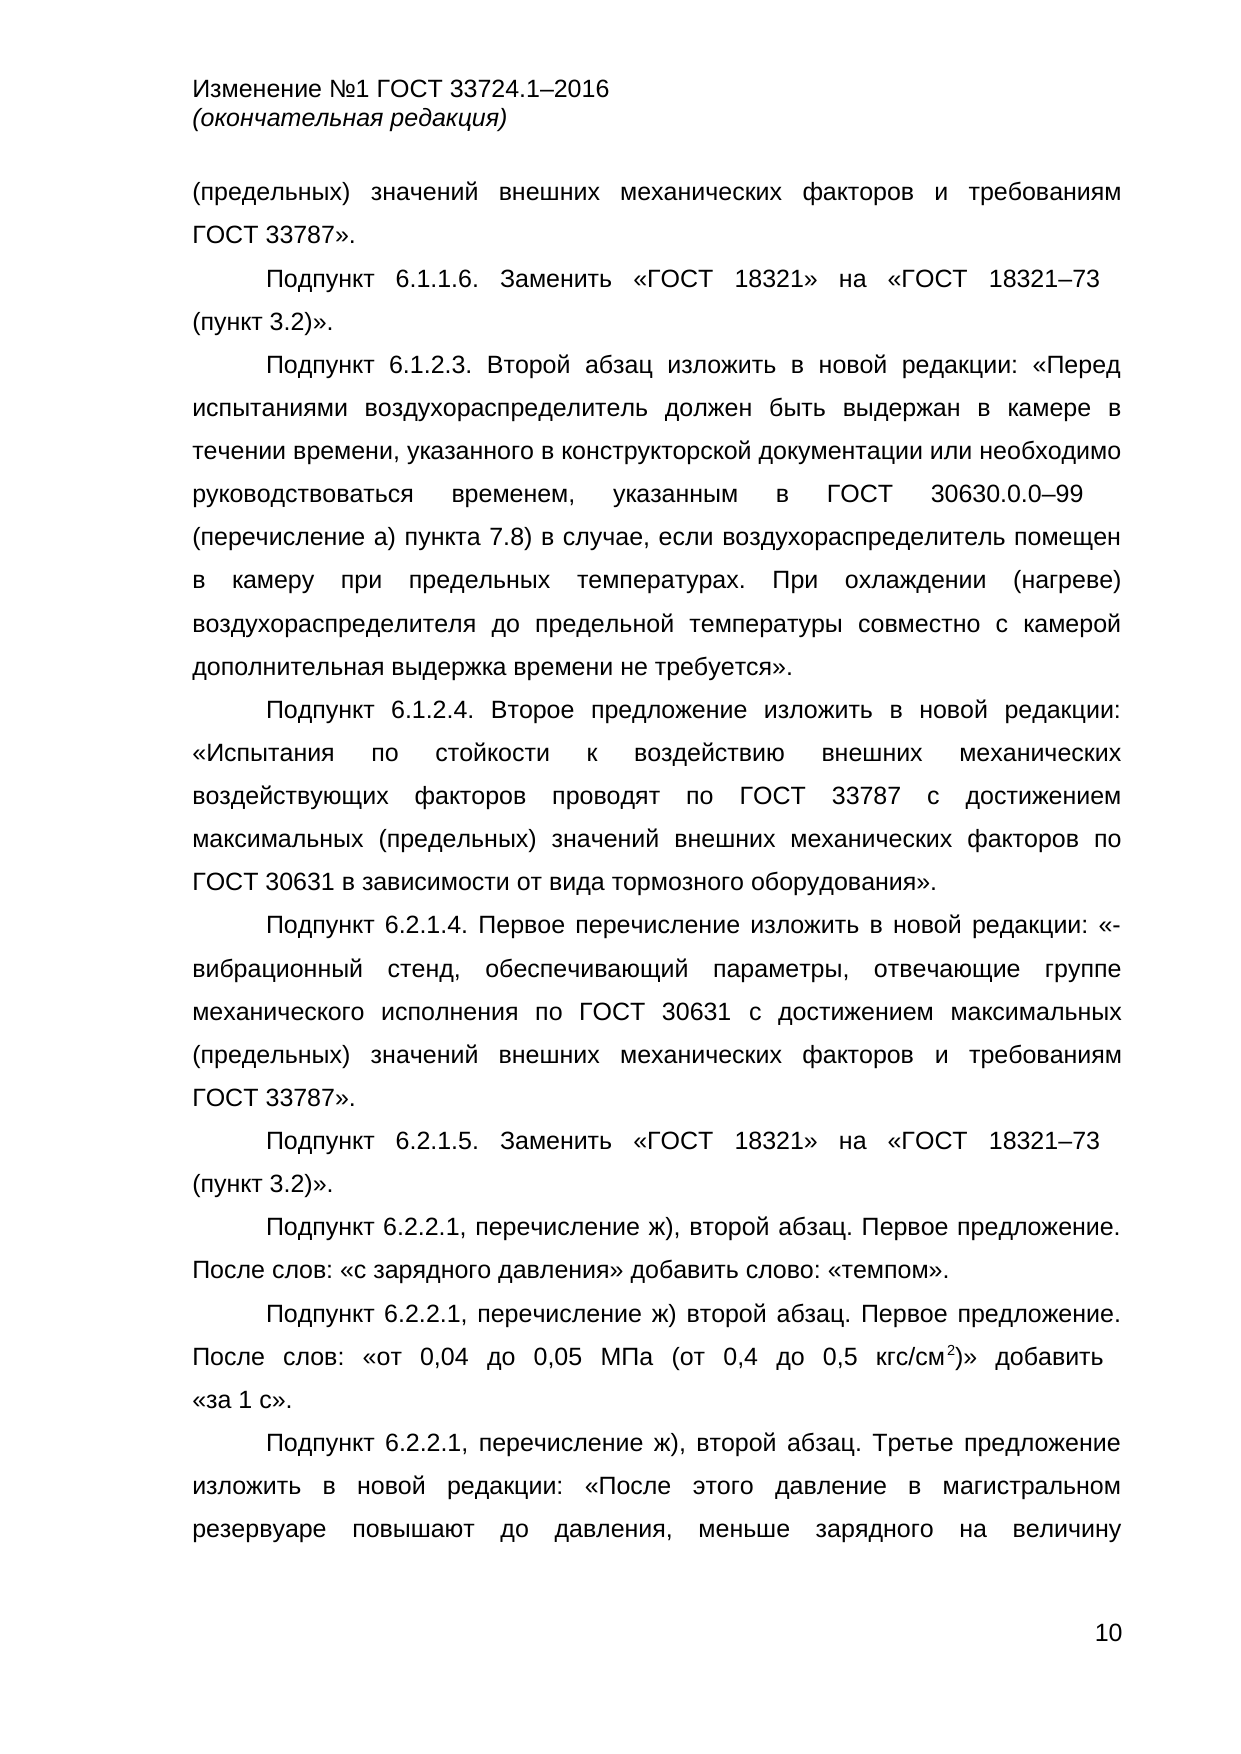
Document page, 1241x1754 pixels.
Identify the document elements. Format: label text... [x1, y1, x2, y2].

text Подпункт 6.2.1.4. Первое перечисление изложить в новой редакции: «- вибрационный стенд, обеспечивающий параметры, отвечающие группе механического исполнения по ГОСТ 30631 с достижением максимальных (предельных) значений внешних механических факторов и требованиям ГОСТ 33787». [192, 910, 1122, 1112]
text Подпункт 6.2.1.5. Заменить «ГОСТ 18321» на «ГОСТ 18321–73 (пункт 3.2)». [192, 1126, 1122, 1198]
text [192, 177, 1122, 249]
text Подпункт 6.1.2.3. Второй абзац изложить в новой редакции: «Перед испытаниями воздухораспределитель должен быть выдержан в камере в течении времени, указанного в конструкторской документации или необходимо руководствоваться временем, указанным в ГОСТ 30630.0.0–99 (перечисление а) пункта 7.8) в случае, если воздухораспределитель помещен в камеру при предельных температурах. При охлаждении (нагреве) воздухораспределителя до предельной температуры совместно с камерой дополнительная выдержка времени не требуется». [192, 350, 1122, 680]
text Подпункт 6.1.1.6. Заменить «ГОСТ 18321» на «ГОСТ 18321–73 (пункт 3.2)». [192, 263, 1122, 335]
text Подпункт 6.2.2.1, перечисление ж) второй абзац. Первое предложение. После слов: «от 0,04 до 0,05 МПа (от 0,4 до 0,5 кгс/см2)» добавить «за 1 с». [192, 1298, 1122, 1413]
text Подпункт 6.2.2.1, перечисление ж), второй абзац. Первое предложение. После слов: «с зарядного давления» добавить слово: «темпом». [192, 1212, 1122, 1284]
text Подпункт 6.1.2.4. Второе предложение изложить в новой редакции: «Испытания по стойкости к воздействию внешних механических воздействующих факторов проводят по ГОСТ 33787 с достижением максимальных (предельных) значений внешних механических факторов по ГОСТ 30631 в зависимости от вида тормозного оборудования». [192, 695, 1122, 896]
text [192, 1428, 1122, 1543]
